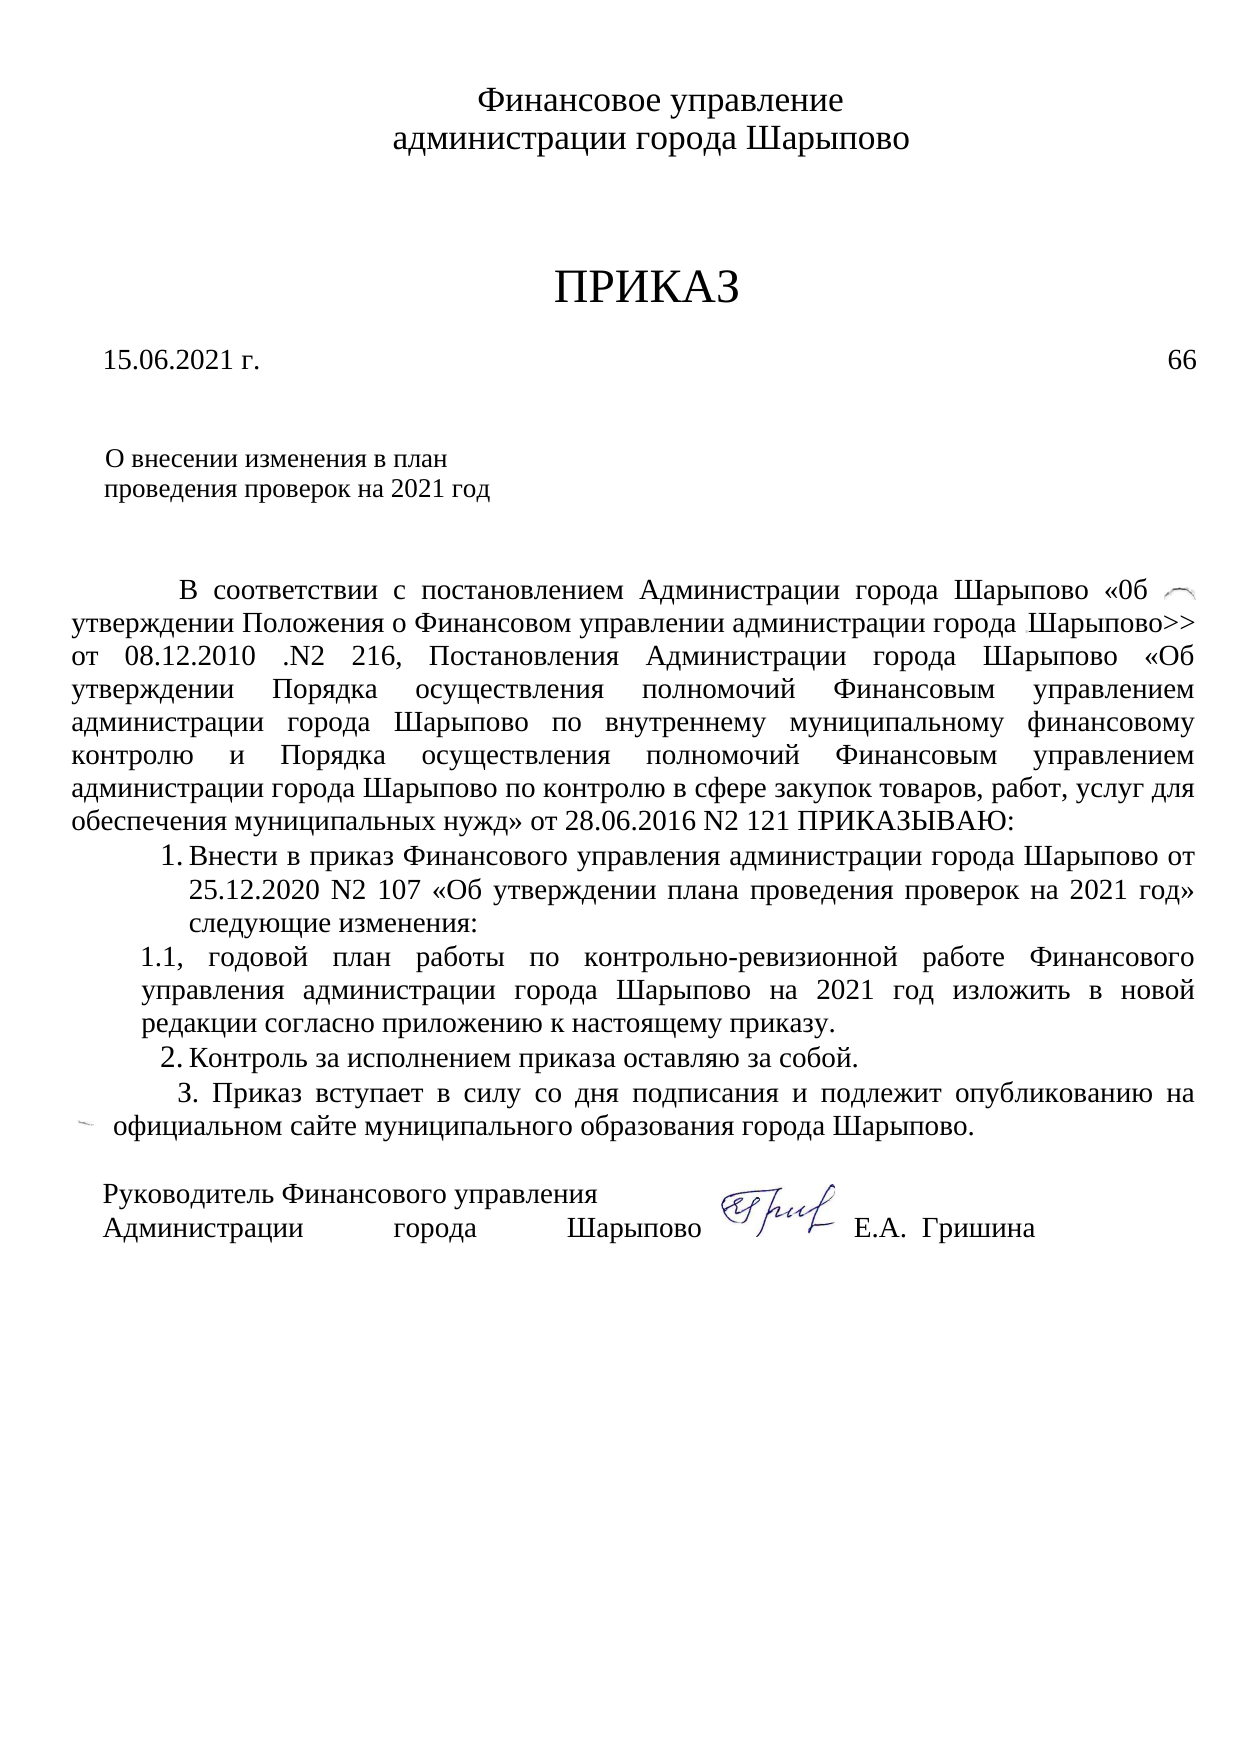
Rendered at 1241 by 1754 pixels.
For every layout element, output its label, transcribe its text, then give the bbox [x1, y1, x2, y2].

text 15.06.2021 г. 66 [102, 343, 1197, 376]
text Руководитель Финансового управления [102, 1177, 1099, 1210]
text Администрации города Шарыпово Е.А. Гришина [102, 1211, 1099, 1244]
picture [721, 1184, 836, 1237]
list Контроль за исполнением приказа оставляю за собой. [160, 1040, 1196, 1075]
text З. Приказ вступает в силу со дня подписания и подлежит опубликованию на официальном сайте муниципального образования города Шарыпово. [102, 1076, 1196, 1142]
text Финансовое управление администрации города Шарыпово [392, 80, 1079, 157]
text В соответствии с постановлением Администрации города Шарыпово «0б утверждении Положения о Финансовом управлении администрации города Шарыпово>> от 08.12.2010 .N2 216, Постановления Администрации города Шарыпово «Об утверждении Порядка осуществления полномочий Финансовым управлением администрации города Шарыпово по внутреннему муниципальному финансовому контролю и Порядка осуществления полномочий Финансовым управлением администрации города Шарыпово по контролю в сфере закупок товаров, работ, услуг для обеспечения муниципальных нужд» от 28.06.2016 N2 121 ПРИКАЗЫВАЮ: [71, 573, 1196, 836]
picture [77, 1120, 94, 1126]
list Внести в приказ Финансового управления администрации города Шарыпово от 25.12.2020 N2 107 «Об утверждении плана проведения проверок на 2021 год» следующие изменения: [160, 837, 1196, 938]
text О внесении изменения в план проведения проверок на 2021 год [104, 443, 581, 503]
picture [1163, 587, 1196, 600]
subtitle ПРИКАЗ [103, 258, 1190, 313]
text 1.1, годовой план работы по контрольно-ревизионной работе Финансового управления администрации города Шарыпово на 2021 год изложить в новой редакции согласно приложению к настоящему приказу. [140, 940, 1196, 1038]
